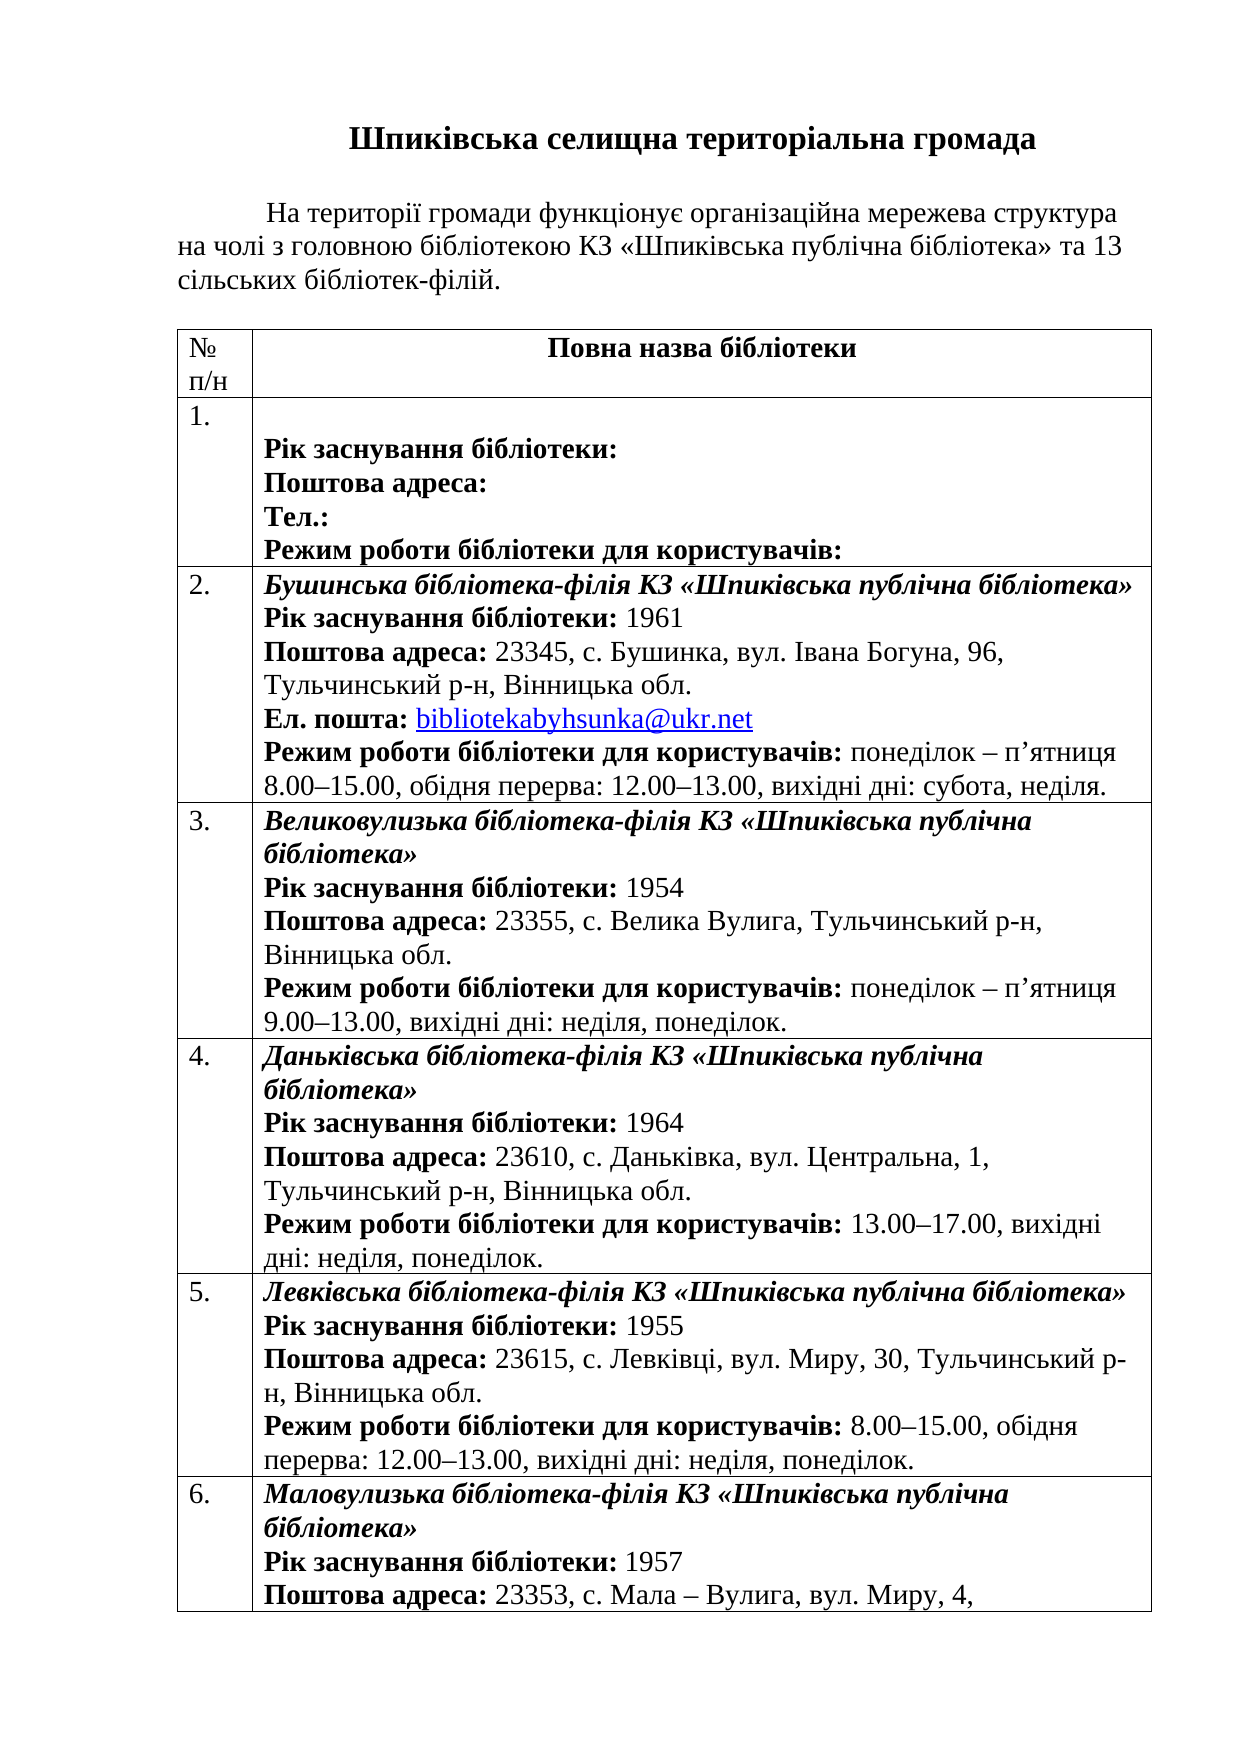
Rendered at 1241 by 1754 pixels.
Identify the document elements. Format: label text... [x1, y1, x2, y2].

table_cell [253, 1477, 1151, 1611]
table_header № п/н [178, 330, 252, 397]
table_header Повна назва бібліотеки [253, 330, 1151, 397]
table_cell Великовулизька бібліотека-філія КЗ «Шпиківська публічна бібліотека» Рік заснування бібліотеки: 1954 Поштова адреса: 23355, с. Велика Вулига, Тульчинський р-н, Вінницька обл. Режим роботи бібліотеки для користувачів: понеділок – п’ятниця 9.00–13.00, вихідні дні: неділя, понеділок. [253, 803, 1151, 1037]
table_cell Даньківська бібліотека-філія КЗ «Шпиківська публічна бібліотека» Рік заснування бібліотеки: 1964 Поштова адреса: 23610, с. Даньківка, вул. Центральна, 1, Тульчинський р-н, Вінницька обл. Режим роботи бібліотеки для користувачів: 13.00–17.00, вихідні дні: неділя, понеділок. [253, 1039, 1151, 1273]
table_cell 6. [178, 1477, 252, 1611]
table_cell 5. [178, 1274, 252, 1476]
table_cell 3. [178, 803, 252, 1037]
table_cell Левківська бібліотека-філія КЗ «Шпиківська публічна бібліотека» Рік заснування бібліотеки: 1955 Поштова адреса: 23615, с. Левківці, вул. Миру, 30, Тульчинський р-н, Вінницька обл. Режим роботи бібліотеки для користувачів: 8.00–15.00, обідня перерва: 12.00–13.00, вихідні дні: неділя, понеділок. [253, 1274, 1151, 1476]
table_cell Бушинська бібліотека-філія КЗ «Шпиківська публічна бібліотека» Рік заснування бібліотеки: 1961 Поштова адреса: 23345, с. Бушинка, вул. Івана Богуна, 96, Тульчинський р-н, Вінницька обл. Ел. пошта: bibliotekabyhsunka@ukr.net Режим роботи бібліотеки для користувачів: понеділок – п’ятниця 8.00–15.00, обідня перерва: 12.00–13.00, вихідні дні: субота, неділя. [253, 567, 1151, 802]
table_cell 2. [178, 567, 252, 802]
table_cell 4. [178, 1039, 252, 1273]
text Шпиківська селищна територіальна громада [177, 118, 1152, 156]
table_cell 1. [178, 398, 252, 566]
table_cell Рік заснування бібліотеки: Поштова адреса: Тел.: Режим роботи бібліотеки для користувачів: [253, 398, 1151, 566]
text На території громади функціонує організаційна мережева структура на чолі з головною бібліотекою КЗ «Шпиківська публічна бібліотека» та 13 сільських бібліотек-філій. [177, 195, 1152, 295]
